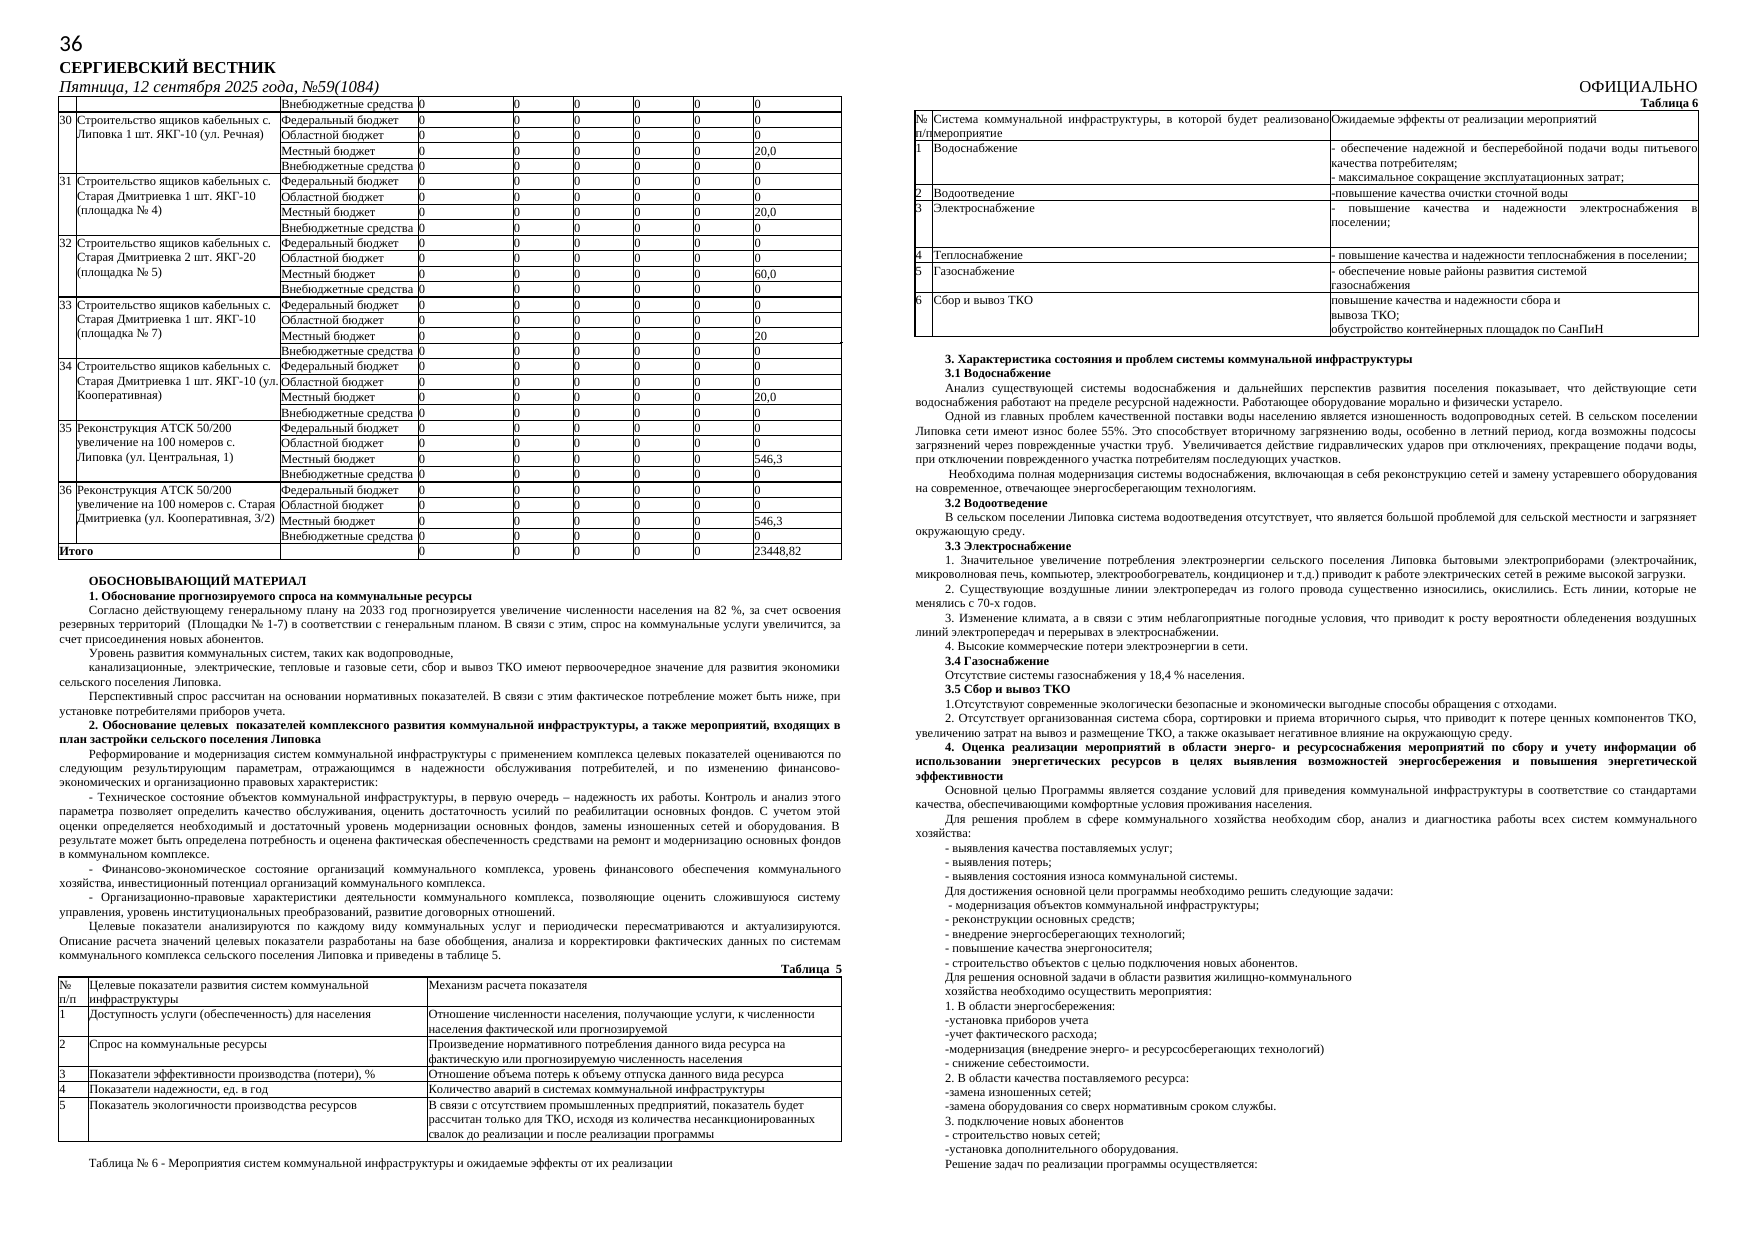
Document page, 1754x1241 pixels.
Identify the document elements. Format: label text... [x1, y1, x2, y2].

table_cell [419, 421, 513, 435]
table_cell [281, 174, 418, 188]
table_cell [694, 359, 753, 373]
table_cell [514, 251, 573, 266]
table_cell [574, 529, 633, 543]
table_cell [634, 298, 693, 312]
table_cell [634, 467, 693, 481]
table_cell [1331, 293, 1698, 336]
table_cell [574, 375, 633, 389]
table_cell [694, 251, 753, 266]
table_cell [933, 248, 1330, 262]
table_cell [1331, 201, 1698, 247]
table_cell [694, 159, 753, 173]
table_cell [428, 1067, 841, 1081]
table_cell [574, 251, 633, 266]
text -учет фактического расхода; [915, 1027, 1698, 1042]
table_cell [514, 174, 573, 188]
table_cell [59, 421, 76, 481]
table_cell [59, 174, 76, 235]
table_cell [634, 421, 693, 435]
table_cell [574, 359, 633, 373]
text 3.4 Газоснабжение [915, 653, 1698, 668]
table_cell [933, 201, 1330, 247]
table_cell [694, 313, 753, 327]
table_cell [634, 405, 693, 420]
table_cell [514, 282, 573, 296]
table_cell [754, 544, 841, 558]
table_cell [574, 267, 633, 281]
text - реконструкции основных средств; [915, 912, 1698, 927]
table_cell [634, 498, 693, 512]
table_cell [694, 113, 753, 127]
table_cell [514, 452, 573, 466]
text 1.Отсутствуют современные экологически безопасные и экономически выгодные способы обращения с отходами. [915, 697, 1698, 711]
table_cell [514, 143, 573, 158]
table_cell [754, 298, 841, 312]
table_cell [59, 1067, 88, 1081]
text 3. Характеристика состояния и проблем системы коммунальной инфраструктуры [915, 352, 1698, 366]
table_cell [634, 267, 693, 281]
text -установка дополнительного оборудования. [915, 1142, 1698, 1157]
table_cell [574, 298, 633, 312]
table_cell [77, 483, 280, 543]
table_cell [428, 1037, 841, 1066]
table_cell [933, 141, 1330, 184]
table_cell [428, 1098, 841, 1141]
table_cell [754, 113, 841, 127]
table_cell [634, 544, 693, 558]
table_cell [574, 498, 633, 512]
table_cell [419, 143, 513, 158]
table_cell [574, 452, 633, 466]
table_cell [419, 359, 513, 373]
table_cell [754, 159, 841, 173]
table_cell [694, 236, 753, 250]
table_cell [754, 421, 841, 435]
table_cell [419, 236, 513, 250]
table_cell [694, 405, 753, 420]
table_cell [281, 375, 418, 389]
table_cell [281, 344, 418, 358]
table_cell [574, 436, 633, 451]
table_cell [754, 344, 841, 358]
text Таблица 6 [915, 96, 1698, 110]
text - выявления состояния износа коммунальной системы. [915, 869, 1698, 883]
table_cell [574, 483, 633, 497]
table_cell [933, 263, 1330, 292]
text - Финансово-экономическое состояние организаций коммунального комплекса, уровень финансового обеспечения коммунального хозяйства, инвестиционный потенциал организаций коммунального комплекса. [59, 861, 842, 890]
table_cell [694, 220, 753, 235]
text Отсутствие системы газоснабжения у 18,4 % населения. [915, 668, 1698, 682]
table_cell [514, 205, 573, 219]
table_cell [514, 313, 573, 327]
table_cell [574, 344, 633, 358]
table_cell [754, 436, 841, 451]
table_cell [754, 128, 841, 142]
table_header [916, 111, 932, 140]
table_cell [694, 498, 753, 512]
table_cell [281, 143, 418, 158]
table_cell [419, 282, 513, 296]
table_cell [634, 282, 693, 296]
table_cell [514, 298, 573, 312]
text - снижение себестоимости. [915, 1056, 1698, 1070]
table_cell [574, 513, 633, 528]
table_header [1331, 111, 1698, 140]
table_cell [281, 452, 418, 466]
text -замена оборудования со сверх нормативным сроком службы. [915, 1099, 1698, 1113]
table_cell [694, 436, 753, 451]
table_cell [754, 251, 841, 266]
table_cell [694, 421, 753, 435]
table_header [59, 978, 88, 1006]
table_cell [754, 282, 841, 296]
text 1. Значительное увеличение потребления электроэнергии сельского поселения Липовка бытовыми электроприборами (электрочайник, микроволновая печь, компьютер, электрообогреватель, кондиционер и т.д.) приводит к работе электрических сетей в режиме высокой загрузки. [915, 553, 1698, 582]
text ОБОСНОВЫВАЮЩИЙ МАТЕРИАЛ [59, 574, 842, 588]
text Согласно действующему генеральному плану на 2033 год прогнозируется увеличение численности населения на 82 %, за счет освоения резервных территорий (Площадки № 1-7) в соответствии с генеральным планом. В связи с этим, спрос на коммунальные услуги увеличится, за счет присоединения новых абонентов. [59, 603, 842, 646]
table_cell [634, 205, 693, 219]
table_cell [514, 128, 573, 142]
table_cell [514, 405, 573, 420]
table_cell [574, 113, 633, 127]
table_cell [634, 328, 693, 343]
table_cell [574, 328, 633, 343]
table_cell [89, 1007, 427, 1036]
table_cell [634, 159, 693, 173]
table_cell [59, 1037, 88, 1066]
text Для решения проблем в сфере коммунального хозяйства необходим сбор, анализ и диагностика работы всех систем коммунального хозяйства: [915, 812, 1698, 840]
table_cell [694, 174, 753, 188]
text Таблица № 6 - Мероприятия систем коммунальной инфраструктуры и ожидаемые эффекты от их реализации [59, 1156, 842, 1171]
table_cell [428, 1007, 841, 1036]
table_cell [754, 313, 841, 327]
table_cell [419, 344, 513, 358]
text Уровень развития коммунальных систем, таких как водопроводные, [59, 646, 842, 660]
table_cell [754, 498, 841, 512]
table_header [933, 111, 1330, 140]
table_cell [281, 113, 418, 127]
text -установка приборов учета [915, 1013, 1698, 1027]
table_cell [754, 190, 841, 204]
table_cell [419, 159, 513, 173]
text - выявления качества поставляемых услуг; [915, 840, 1698, 855]
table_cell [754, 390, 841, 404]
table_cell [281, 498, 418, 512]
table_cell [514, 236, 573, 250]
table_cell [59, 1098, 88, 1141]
text - строительство новых сетей; [915, 1128, 1698, 1142]
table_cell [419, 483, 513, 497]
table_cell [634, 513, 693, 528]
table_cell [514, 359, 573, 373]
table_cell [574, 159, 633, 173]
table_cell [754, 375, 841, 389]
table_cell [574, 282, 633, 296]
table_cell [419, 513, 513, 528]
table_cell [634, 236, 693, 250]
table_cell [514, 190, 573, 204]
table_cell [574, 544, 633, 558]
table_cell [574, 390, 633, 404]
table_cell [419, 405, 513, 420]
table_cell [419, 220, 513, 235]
text Для достижения основной цели программы необходимо решить следующие задачи: [915, 883, 1698, 898]
text 2. Существующие воздушные линии электропередач из голого провода существенно износились, окислились. Есть линии, которые не менялись с 70-х годов. [915, 582, 1698, 610]
text -модернизация (внедрение энерго- и ресурсосберегающих технологий) [915, 1042, 1698, 1056]
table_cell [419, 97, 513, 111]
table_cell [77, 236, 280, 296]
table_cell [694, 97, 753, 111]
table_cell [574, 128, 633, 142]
text Анализ существующей системы водоснабжения и дальнейших перспектив развития поселения показывает, что действующие сети водоснабжения работают на пределе ресурсной надежности. Работающее оборудование морально и физически устарело. [915, 380, 1698, 409]
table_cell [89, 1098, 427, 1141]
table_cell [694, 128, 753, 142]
text 1. Обоснование прогнозируемого спроса на коммунальные ресурсы [59, 588, 842, 603]
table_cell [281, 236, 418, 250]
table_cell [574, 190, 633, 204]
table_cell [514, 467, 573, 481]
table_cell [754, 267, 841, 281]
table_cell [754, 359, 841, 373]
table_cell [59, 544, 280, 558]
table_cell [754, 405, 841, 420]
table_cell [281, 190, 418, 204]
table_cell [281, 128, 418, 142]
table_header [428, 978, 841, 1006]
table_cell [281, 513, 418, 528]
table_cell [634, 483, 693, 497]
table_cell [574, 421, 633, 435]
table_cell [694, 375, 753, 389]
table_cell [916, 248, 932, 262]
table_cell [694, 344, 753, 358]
text 4. Высокие коммерческие потери электроэнергии в сети. [915, 639, 1698, 653]
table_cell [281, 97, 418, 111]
text - Техническое состояние объектов коммунальной инфраструктуры, в первую очередь – надежность их работы. Контроль и анализ этого параметра позволяет определить качество обслуживания, оценить достаточность усилий по реабилитации основных фондов. С учетом этой оценки определяется необходимый и достаточный уровень модернизации основных фондов, замены изношенных сетей и оборудования. В результате может быть определена потребность и оценена фактическая обеспеченность средствами на ремонт и модернизацию основных фондов в коммунальном комплексе. [59, 789, 842, 861]
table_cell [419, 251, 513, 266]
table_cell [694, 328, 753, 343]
text - модернизация объектов коммунальной инфраструктуры; [915, 898, 1698, 912]
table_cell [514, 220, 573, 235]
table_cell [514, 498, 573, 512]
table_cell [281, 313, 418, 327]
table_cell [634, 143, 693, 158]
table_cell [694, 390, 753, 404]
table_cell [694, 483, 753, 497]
text Перспективный спрос рассчитан на основании нормативных показателей. В связи с этим фактическое потребление может быть ниже, при установке потребителями приборов учета. [59, 689, 842, 718]
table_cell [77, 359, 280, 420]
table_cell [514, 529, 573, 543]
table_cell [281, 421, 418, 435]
text - Организационно-правовые характеристики деятельности коммунального комплекса, позволяющие оценить сложившуюся систему управления, уровень институциональных преобразований, развитие договорных отношений. [59, 890, 842, 919]
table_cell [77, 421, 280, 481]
text - повышение качества энергоносителя; [915, 941, 1698, 955]
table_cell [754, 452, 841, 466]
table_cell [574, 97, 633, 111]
text 3. подключение новых абонентов [915, 1113, 1698, 1128]
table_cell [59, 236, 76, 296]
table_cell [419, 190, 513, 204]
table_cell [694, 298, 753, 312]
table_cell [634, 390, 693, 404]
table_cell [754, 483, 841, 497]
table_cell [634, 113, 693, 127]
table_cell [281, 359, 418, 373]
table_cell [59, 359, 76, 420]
text 3.5 Сбор и вывоз ТКО [915, 682, 1698, 697]
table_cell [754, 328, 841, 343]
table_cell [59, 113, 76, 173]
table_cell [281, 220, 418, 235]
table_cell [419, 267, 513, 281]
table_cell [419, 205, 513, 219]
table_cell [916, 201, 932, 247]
text Необходима полная модернизация системы водоснабжения, включающая в себя реконструкцию сетей и замену устаревшего оборудования на современное, отвечающее энергосберегающим технологиям. [915, 467, 1698, 495]
text 3.1 Водоснабжение [915, 366, 1698, 380]
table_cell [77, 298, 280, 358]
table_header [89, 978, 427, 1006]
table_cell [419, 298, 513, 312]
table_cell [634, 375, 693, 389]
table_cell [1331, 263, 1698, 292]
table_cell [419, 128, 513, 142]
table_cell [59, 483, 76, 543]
text Целевые показатели анализируются по каждому виду коммунальных услуг и периодически пересматриваются и актуализируются. Описание расчета значений целевых показатели разработаны на базе обобщения, анализа и корректировки фактических данных по системам коммунального комплекса сельского поселения Липовка и приведены в таблице 5. [59, 919, 842, 962]
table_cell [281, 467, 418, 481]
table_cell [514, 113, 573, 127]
text Реформирование и модернизация систем коммунальной инфраструктуры с применением комплекса целевых показателей оцениваются по следующим результирующим параметрам, отражающимся в надежности обслуживания потребителей, и по изменению финансово-экономических и организационно правовых характеристик: [59, 746, 842, 789]
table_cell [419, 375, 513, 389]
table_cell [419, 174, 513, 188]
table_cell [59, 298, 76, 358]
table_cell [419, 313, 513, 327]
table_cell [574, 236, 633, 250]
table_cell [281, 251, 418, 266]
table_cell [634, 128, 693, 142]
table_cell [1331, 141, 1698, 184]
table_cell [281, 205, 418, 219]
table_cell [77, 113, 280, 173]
text - строительство объектов с целью подключения новых абонентов. [915, 955, 1698, 970]
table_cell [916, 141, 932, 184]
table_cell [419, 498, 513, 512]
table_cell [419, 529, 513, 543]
text - внедрение энергосберегающих технологий; [915, 927, 1698, 941]
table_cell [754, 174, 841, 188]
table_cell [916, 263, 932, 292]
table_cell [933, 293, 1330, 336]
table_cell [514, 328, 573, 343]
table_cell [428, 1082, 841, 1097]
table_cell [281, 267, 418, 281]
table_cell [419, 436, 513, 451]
text 3. Изменение климата, а в связи с этим неблагоприятные погодные условия, что приводит к росту вероятности обледенения воздушных линий электропередач и перерывах в электроснабжении. [915, 610, 1698, 639]
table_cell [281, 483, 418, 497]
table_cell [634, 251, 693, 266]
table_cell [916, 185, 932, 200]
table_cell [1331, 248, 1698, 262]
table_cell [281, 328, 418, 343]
text Одной из главных проблем качественной поставки воды населению является изношенность водопроводных сетей. В сельском поселении Липовка сети имеют износ более 55%. Это способствует вторичному загрязнению воды, особенно в летний период, когда возможны подсосы загрязнений через поврежденные участки труб. Увеличивается действие гидравлических ударов при отключениях, прекращение подачи воды, при отключении поврежденного участка потребителям последующих участков. [915, 409, 1698, 467]
text 3.2 Водоотведение [915, 495, 1698, 510]
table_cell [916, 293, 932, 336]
text 2. В области качества поставляемого ресурса: [915, 1070, 1698, 1085]
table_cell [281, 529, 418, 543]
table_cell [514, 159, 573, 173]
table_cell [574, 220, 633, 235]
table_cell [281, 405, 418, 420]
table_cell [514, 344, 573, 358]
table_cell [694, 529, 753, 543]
text Решение задач по реализации программы осуществляется: [915, 1157, 1698, 1171]
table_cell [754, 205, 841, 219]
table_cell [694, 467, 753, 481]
text 1. В области энергосбережения: [915, 998, 1698, 1013]
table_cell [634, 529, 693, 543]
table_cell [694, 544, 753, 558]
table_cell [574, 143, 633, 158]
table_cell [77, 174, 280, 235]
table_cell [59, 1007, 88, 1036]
text 3.3 Электроснабжение [915, 538, 1698, 553]
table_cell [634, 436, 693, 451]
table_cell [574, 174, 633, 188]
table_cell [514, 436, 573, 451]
text хозяйства необходимо осуществить мероприятия: [915, 984, 1698, 998]
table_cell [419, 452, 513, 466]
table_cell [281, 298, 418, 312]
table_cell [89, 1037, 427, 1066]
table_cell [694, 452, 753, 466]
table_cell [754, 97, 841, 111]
text канализационные, электрические, тепловые и газовые сети, сбор и вывоз ТКО имеют первоочередное значение для развития экономики сельского поселения Липовка. [59, 660, 842, 689]
text Для решения основной задачи в области развития жилищно-коммунального [915, 970, 1698, 984]
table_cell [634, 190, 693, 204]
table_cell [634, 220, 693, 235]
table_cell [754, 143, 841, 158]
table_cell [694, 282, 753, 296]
text Основной целью Программы является создание условий для приведения коммунальной инфраструктуры в соответствие со стандартами качества, обеспечивающими комфортные условия проживания населения. [915, 783, 1698, 812]
text - выявления потерь; [915, 855, 1698, 869]
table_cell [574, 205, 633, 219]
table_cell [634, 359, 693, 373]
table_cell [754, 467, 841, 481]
text Таблица 5 [59, 962, 842, 976]
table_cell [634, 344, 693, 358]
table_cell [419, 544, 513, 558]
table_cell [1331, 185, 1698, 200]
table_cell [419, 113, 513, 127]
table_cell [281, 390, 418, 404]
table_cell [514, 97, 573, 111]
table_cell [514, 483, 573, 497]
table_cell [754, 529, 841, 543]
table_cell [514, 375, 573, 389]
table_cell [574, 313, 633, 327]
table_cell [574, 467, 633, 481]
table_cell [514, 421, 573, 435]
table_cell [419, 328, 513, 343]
text 4. Оценка реализации мероприятий в области энерго- и ресурсоснабжения мероприятий по сбору и учету информации об использовании энергетических ресурсов в целях выявления возможностей энергосбережения и повышения энергетической эффективности [915, 740, 1698, 783]
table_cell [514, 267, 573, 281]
text 2. Отсутствует организованная система сбора, сортировки и приема вторичного сырья, что приводит к потере ценных компонентов ТКО, увеличению затрат на вывоз и размещение ТКО, а также оказывает негативное влияние на окружающую среду. [915, 711, 1698, 740]
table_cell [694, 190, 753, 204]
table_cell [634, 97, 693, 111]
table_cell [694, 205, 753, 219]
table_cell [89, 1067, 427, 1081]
text -замена изношенных сетей; [915, 1085, 1698, 1099]
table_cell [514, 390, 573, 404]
text 2. Обоснование целевых показателей комплексного развития коммунальной инфраструктуры, а также мероприятий, входящих в план застройки сельского поселения Липовка [59, 718, 842, 746]
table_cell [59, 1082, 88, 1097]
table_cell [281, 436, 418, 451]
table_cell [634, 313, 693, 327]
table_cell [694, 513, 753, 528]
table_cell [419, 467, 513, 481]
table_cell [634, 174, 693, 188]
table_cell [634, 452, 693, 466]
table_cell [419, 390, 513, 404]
text В сельском поселении Липовка система водоотведения отсутствует, что является большой проблемой для сельской местности и загрязняет окружающую среду. [915, 510, 1698, 538]
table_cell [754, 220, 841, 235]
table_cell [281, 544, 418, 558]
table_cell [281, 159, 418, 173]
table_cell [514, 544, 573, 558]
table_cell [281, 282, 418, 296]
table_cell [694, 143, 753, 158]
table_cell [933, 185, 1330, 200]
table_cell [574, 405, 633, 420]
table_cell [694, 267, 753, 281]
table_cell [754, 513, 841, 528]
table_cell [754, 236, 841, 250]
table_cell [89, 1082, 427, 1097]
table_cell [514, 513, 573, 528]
